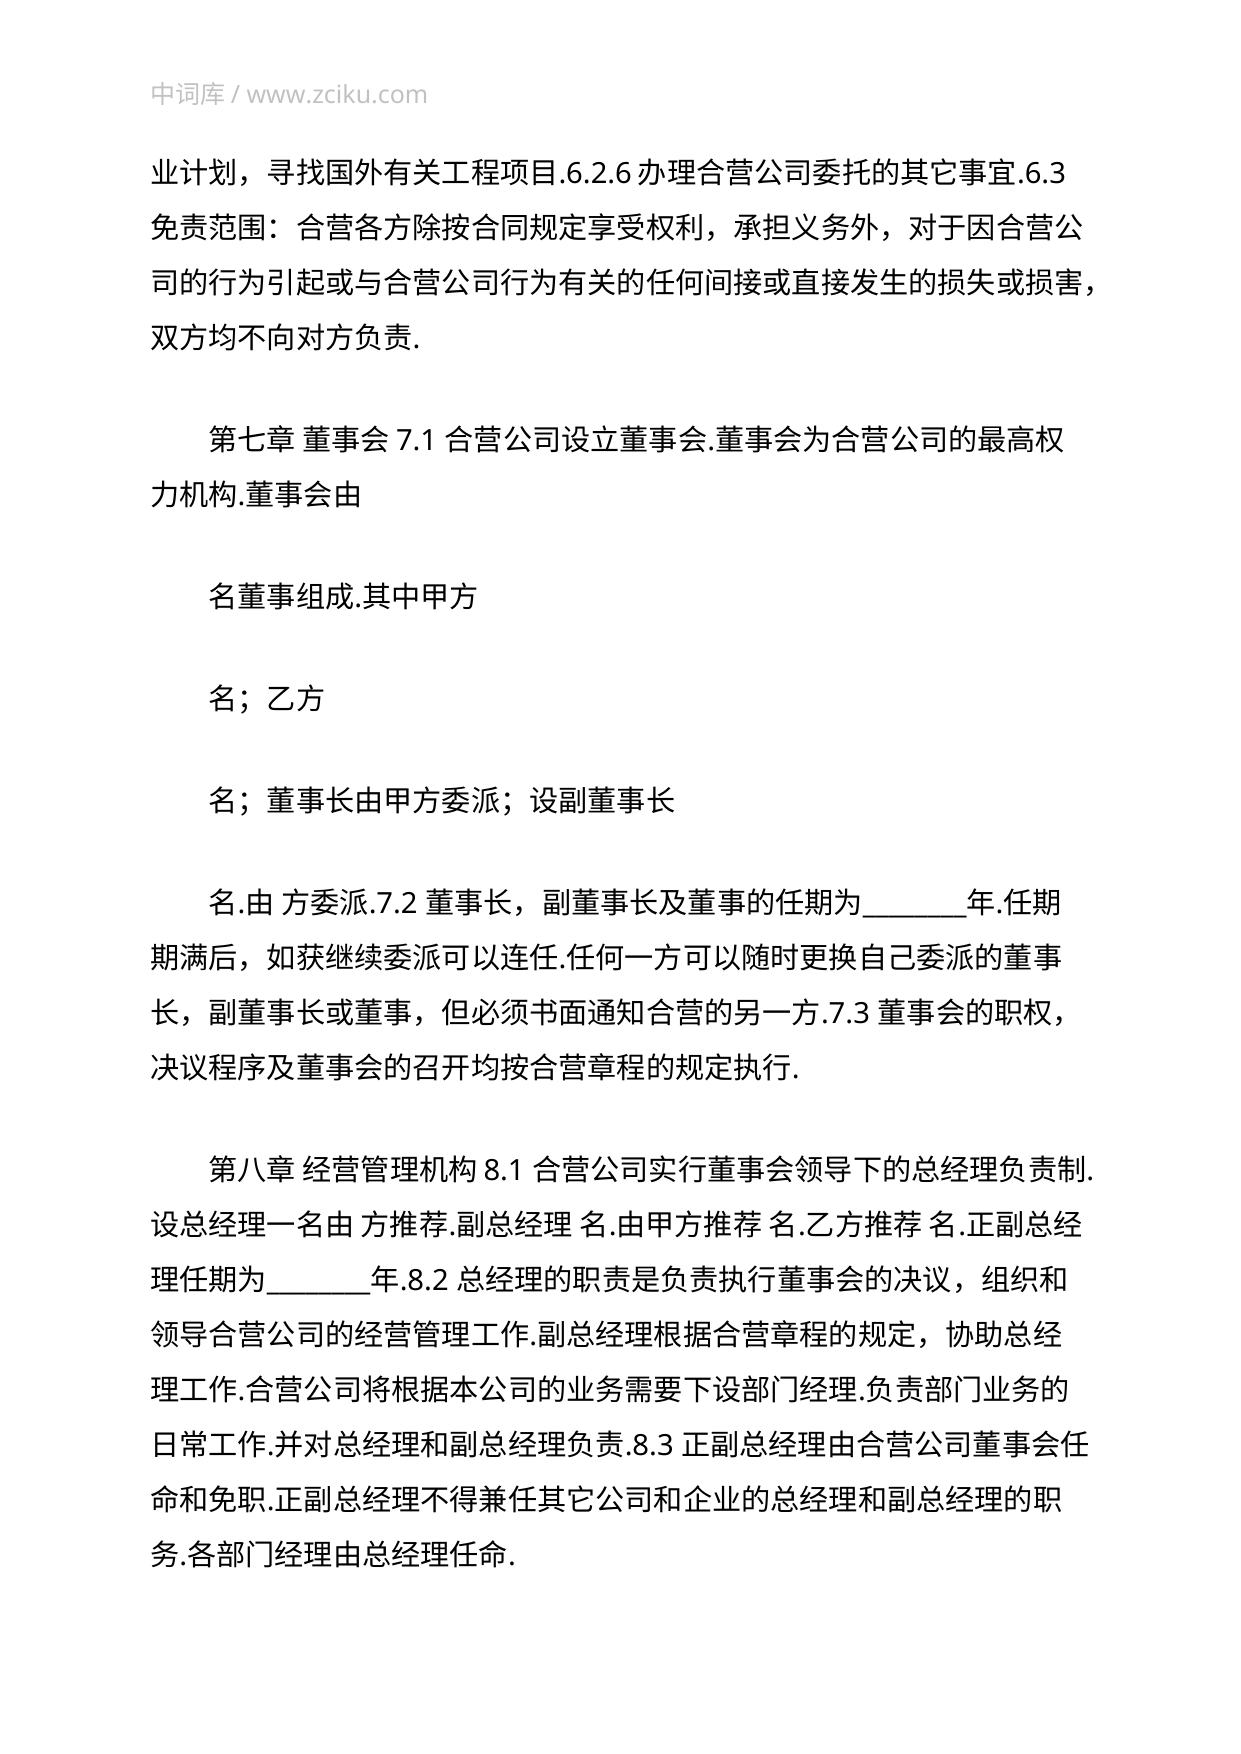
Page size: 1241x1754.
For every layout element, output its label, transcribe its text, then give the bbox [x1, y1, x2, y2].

text 名.由 方委派.7.2 董事长，副董事长及董事的任期为________年.任期期满后，如获继续委派可以连任.任何一方可以随时更换自己委派的董事长，副董事长或董事，但必须书面通知合营的另一方.7.3 董事会的职权，决议程序及董事会的召开均按合营章程的规定执行. [150, 879, 1090, 1087]
text 名董事组成.其中甲方 [150, 574, 1090, 616]
text 名；乙方 [150, 676, 1090, 718]
text 第八章 经营管理机构8.1 合营公司实行董事会领导下的总经理负责制.设总经理一名由 方推荐.副总经理 名.由甲方推荐 名.乙方推荐 名.正副总经理任期为________年.8.2 总经理的职责是负责执行董事会的决议，组织和领导合营公司的经营管理工作.副总经理根据合营章程的规定，协助总经理工作.合营公司将根据本公司的业务需要下设部门经理.负责部门业务的日常工作.并对总经理和副总经理负责.8.3 正副总经理由合营公司董事会任命和免职.正副总经理不得兼任其它公司和企业的总经理和副总经理的职务.各部门经理由总经理任命. [150, 1146, 1090, 1574]
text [150, 150, 1090, 357]
text 名；董事长由甲方委派；设副董事长 [150, 777, 1090, 820]
text 第七章 董事会7.1 合营公司设立董事会.董事会为合营公司的最高权力机构.董事会由 [150, 417, 1090, 514]
